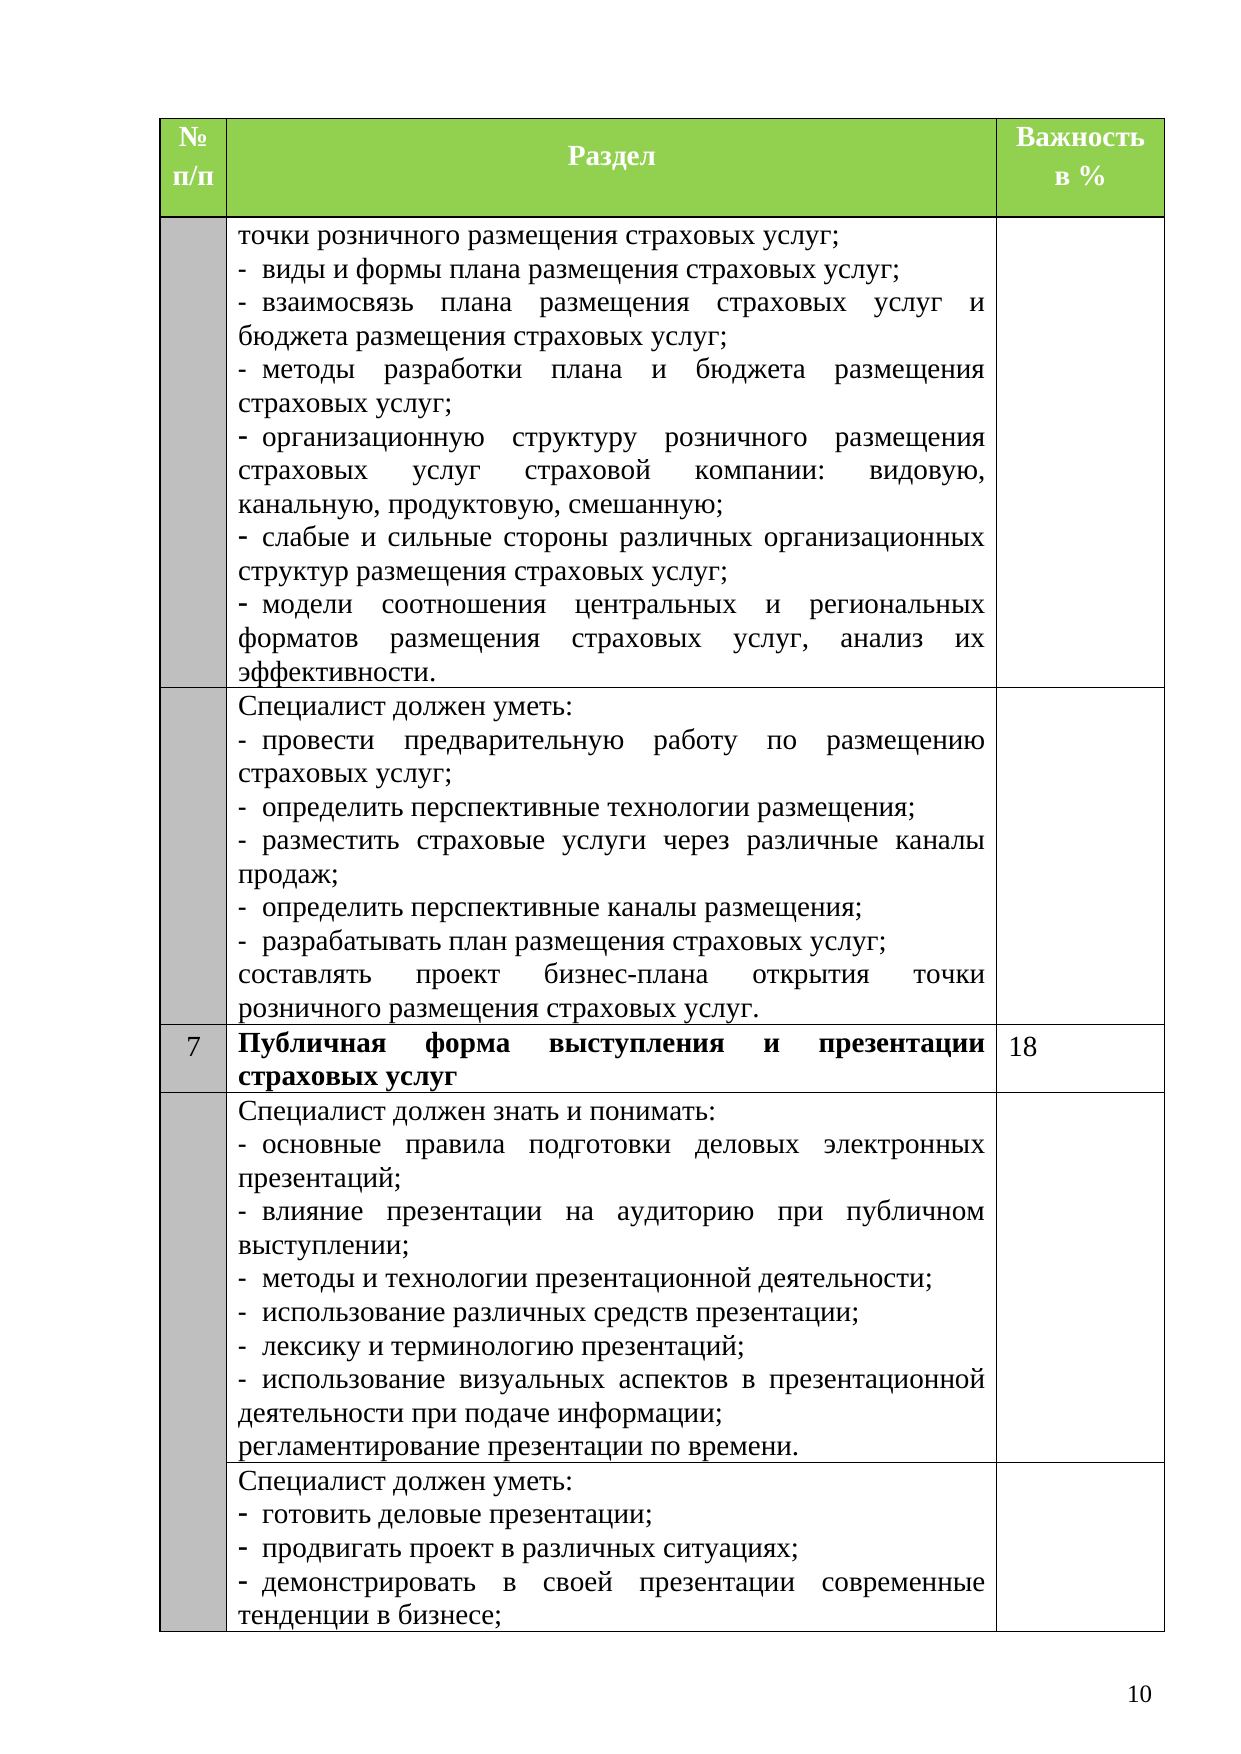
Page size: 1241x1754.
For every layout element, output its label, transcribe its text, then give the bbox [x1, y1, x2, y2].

table_header Раздел [227, 119, 996, 216]
table_cell [161, 1093, 226, 1631]
table_header Важность в % [997, 119, 1164, 216]
table_cell [997, 218, 1164, 687]
table_cell [161, 688, 226, 1024]
table_cell [161, 218, 226, 687]
table_cell [997, 1463, 1164, 1631]
table_cell Специалист должен знать и понимать: основные правила подготовки деловых электронных презентаций; влияние презентации на аудиторию при публичном выступлении; методы и технологии презентационной деятельности; использование различных средств презентации; лексику и терминологию презентаций; использование визуальных аспектов в презентационной деятельности при подаче информации; регламентирование презентации по времени. [227, 1093, 996, 1462]
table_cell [227, 1463, 996, 1631]
table_cell Публичная форма выступления и презентации страховых услуг [227, 1025, 996, 1092]
table_cell [997, 688, 1164, 1024]
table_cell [227, 218, 996, 687]
table_header № п/п [161, 119, 226, 216]
table_cell 18 [997, 1025, 1164, 1092]
table_cell Специалист должен уметь: провести предварительную работу по размещению страховых услуг; определить перспективные технологии размещения; разместить страховые услуги через различные каналы продаж; определить перспективные каналы размещения; разрабатывать план размещения страховых услуг; составлять проект бизнес-плана открытия точки розничного размещения страховых услуг. [227, 688, 996, 1024]
table_cell [997, 1093, 1164, 1462]
table_cell 7 [161, 1025, 226, 1092]
